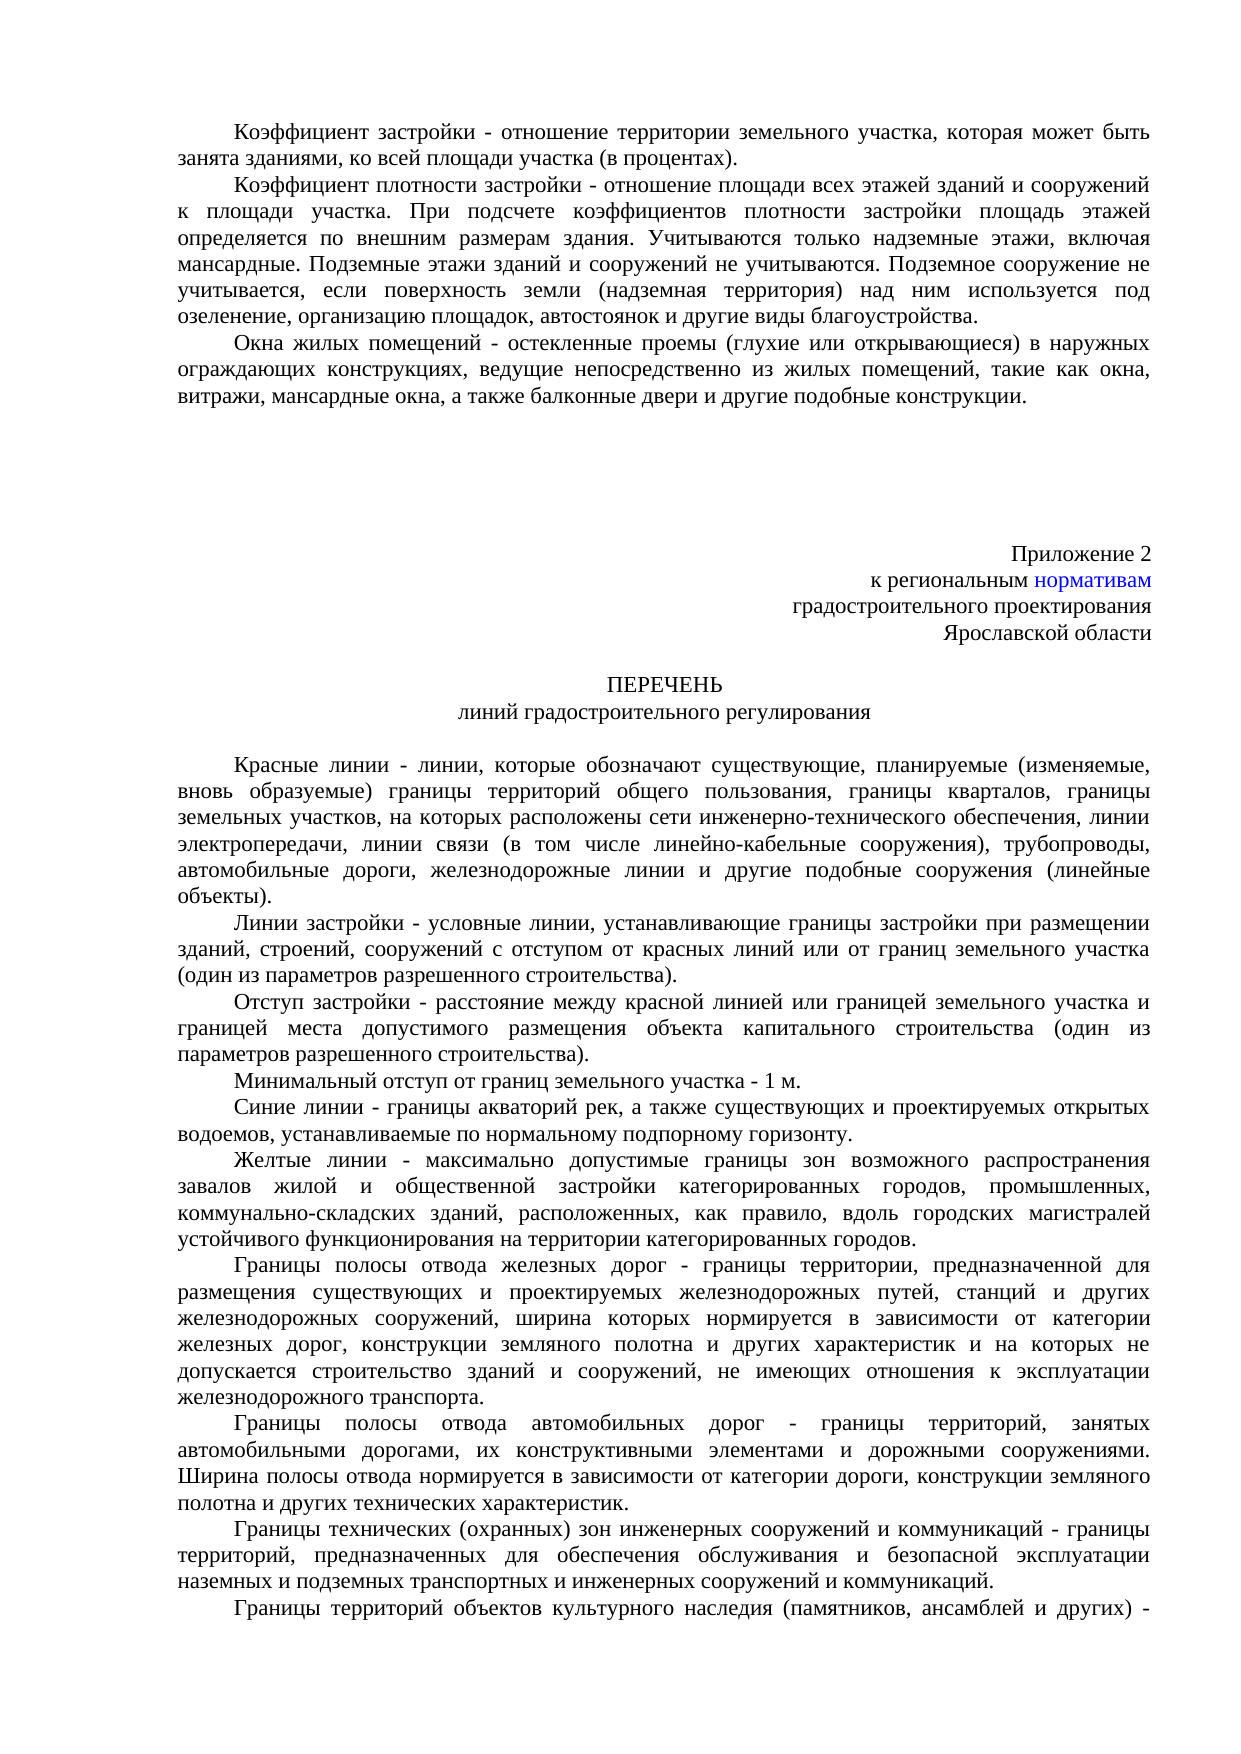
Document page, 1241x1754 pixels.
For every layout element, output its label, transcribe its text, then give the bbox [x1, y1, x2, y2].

text Границы технических (охранных) зон инженерных сооружений и коммуникаций - границы территорий, предназначенных для обеспечения обслуживания и безопасной эксплуатации наземных и подземных транспортных и инженерных сооружений и коммуникаций. [177, 1515, 1152, 1594]
text Красные линии - линии, которые обозначают существующие, планируемые (изменяемые, вновь образуемые) границы территорий общего пользования, границы кварталов, границы земельных участков, на которых расположены сети инженерно-технического обеспечения, линии электропередачи, линии связи (в том числе линейно-кабельные сооружения), трубопроводы, автомобильные дороги, железнодорожные линии и другие подобные сооружения (линейные объекты). [177, 751, 1152, 909]
text Синие линии - границы акваторий рек, а также существующих и проектируемых открытых водоемов, устанавливаемые по нормальному подпорному горизонту. [177, 1093, 1152, 1146]
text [177, 1594, 1152, 1620]
text Окна жилых помещений - остекленные проемы (глухие или открывающиеся) в наружных ограждающих конструкциях, ведущие непосредственно из жилых помещений, такие как окна, витражи, мансардные окна, а также балконные двери и другие подобные конструкции. [177, 329, 1152, 408]
text Желтые линии - максимально допустимые границы зон возможного распространения завалов жилой и общественной застройки категорированных городов, промышленных, коммунально-складских зданий, расположенных, как правило, вдоль городских магистралей устойчивого функционирования на территории категорированных городов. [177, 1146, 1152, 1251]
text Границы полосы отвода автомобильных дорог - границы территорий, занятых автомобильными дорогами, их конструктивными элементами и дорожными сооружениями. Ширина полосы отвода нормируется в зависимости от категории дороги, конструкции земляного полотна и других технических характеристик. [177, 1409, 1152, 1515]
text градостроительного проектирования [177, 592, 1152, 619]
text Ярославской области [177, 619, 1152, 645]
text Приложение 2 [177, 540, 1152, 566]
text Минимальный отступ от границ земельного участка - 1 м. [177, 1067, 1152, 1093]
text к региональным нормативам [177, 566, 1152, 592]
text Коэффициент плотности застройки - отношение площади всех этажей зданий и сооружений к площади участка. При подсчете коэффициентов плотности застройки площадь этажей определяется по внешним размерам здания. Учитываются только надземные этажи, включая мансардные. Подземные этажи зданий и сооружений не учитываются. Подземное сооружение не учитывается, если поверхность земли (надземная территория) над ним используется под озеленение, организацию площадок, автостоянок и другие виды благоустройства. [177, 171, 1152, 329]
text Границы полосы отвода железных дорог - границы территории, предназначенной для размещения существующих и проектируемых железнодорожных путей, станций и других железнодорожных сооружений, ширина которых нормируется в зависимости от категории железных дорог, конструкции земляного полотна и других характеристик и на которых не допускается строительство зданий и сооружений, не имеющих отношения к эксплуатации железнодорожного транспорта. [177, 1251, 1152, 1409]
text Коэффициент застройки - отношение территории земельного участка, которая может быть занята зданиями, ко всей площади участка (в процентах). [177, 118, 1152, 171]
text Отступ застройки - расстояние между красной линией или границей земельного участка и границей места допустимого размещения объекта капитального строительства (один из параметров разрешенного строительства). [177, 988, 1152, 1067]
text линий градостроительного регулирования [177, 698, 1152, 724]
text Линии застройки - условные линии, устанавливающие границы застройки при размещении зданий, строений, сооружений с отступом от красных линий или от границ земельного участка (один из параметров разрешенного строительства). [177, 909, 1152, 988]
text ПЕРЕЧЕНЬ [177, 672, 1152, 698]
